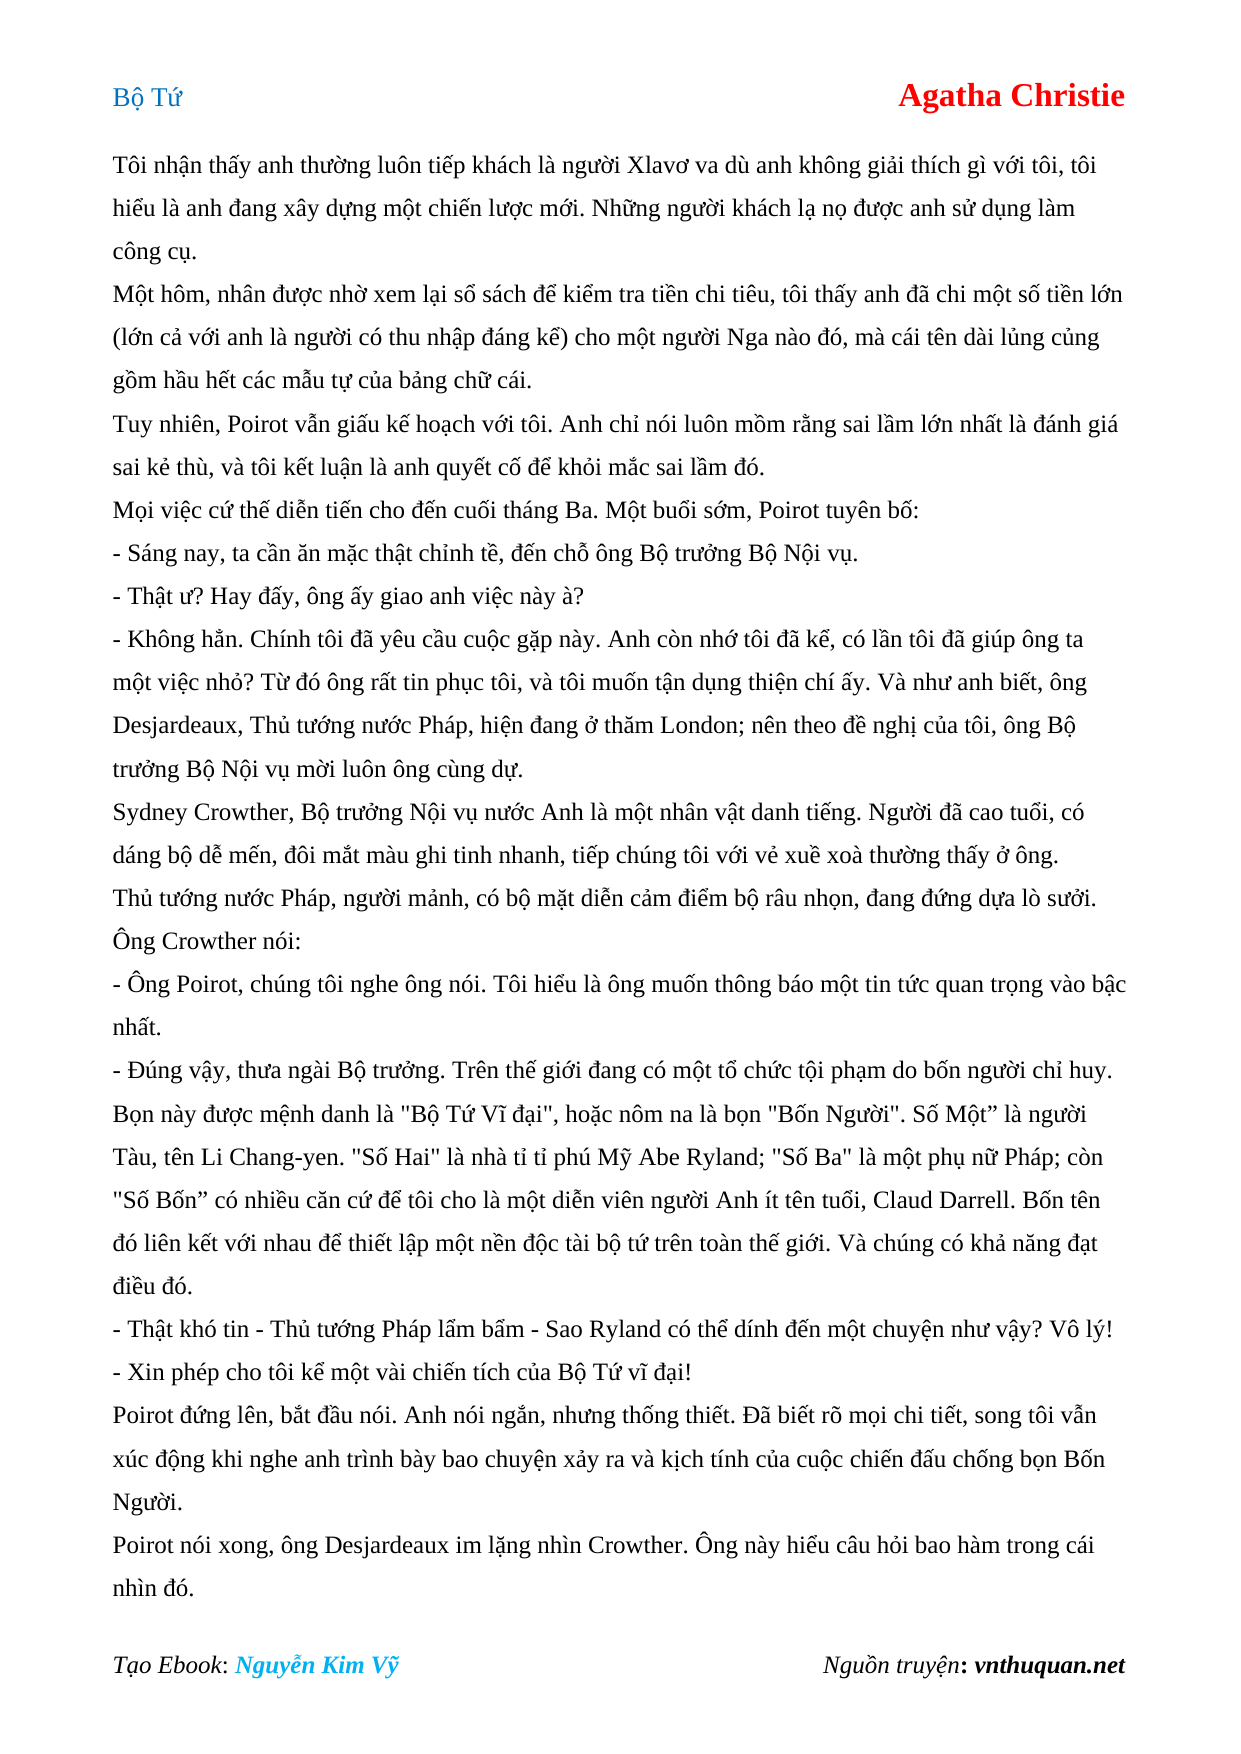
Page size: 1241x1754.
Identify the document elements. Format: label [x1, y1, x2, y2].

text [112, 150, 1128, 1602]
